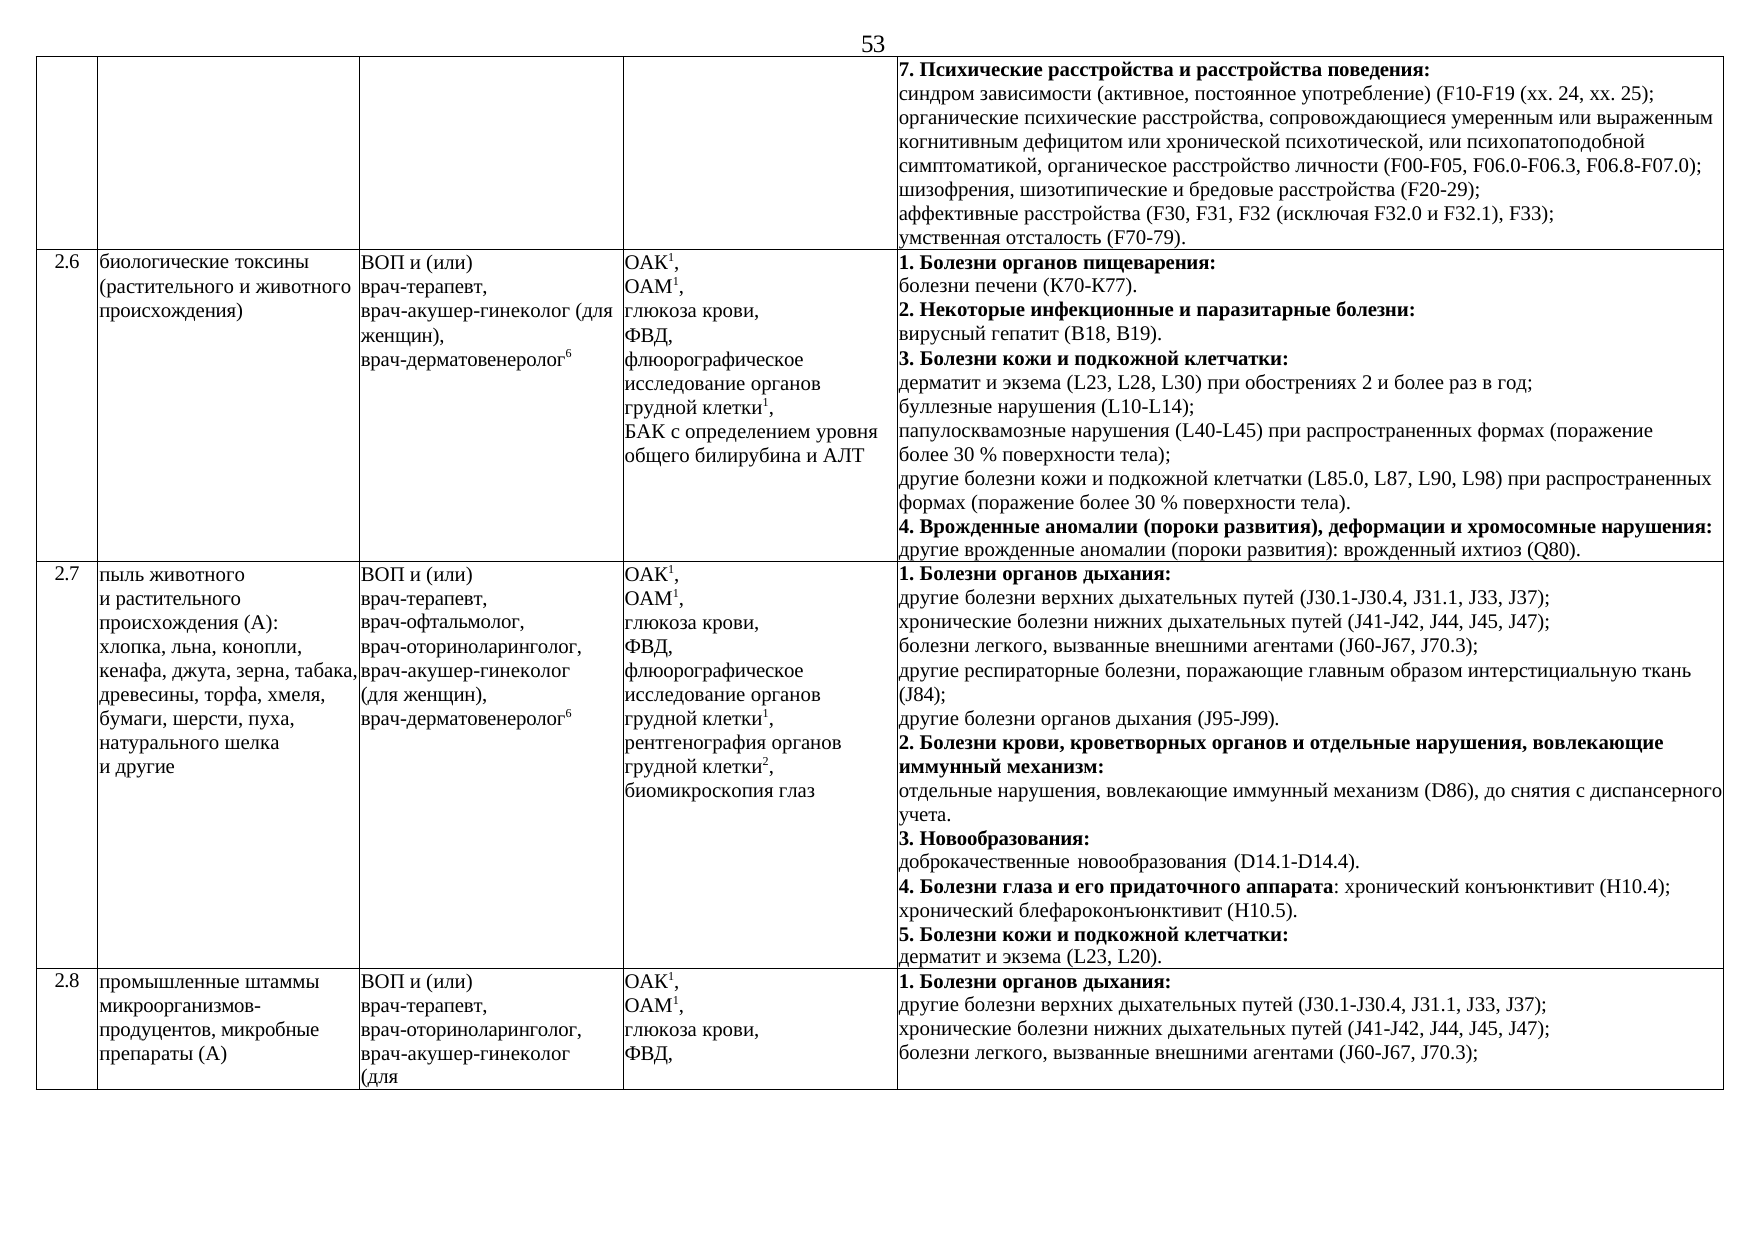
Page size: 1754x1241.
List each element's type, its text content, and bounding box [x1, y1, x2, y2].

table_header [98, 57, 359, 249]
table_cell промышленные штаммы микроорганизмов- продуцентов, микробные препараты (А) [98, 969, 359, 1089]
table_header [360, 57, 623, 249]
table_cell биологические токсины (растительного и животного происхождения) [98, 250, 359, 561]
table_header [898, 57, 1723, 249]
table_cell Болезни органов пищеварения: болезни печени (К70-К77). Некоторые инфекционные и паразитарные болезни: вирусный гепатит (В18, В19). Болезни кожи и подкожной клетчатки: дерматит и экзема (L23, L28, L30) при обострениях 2 и более раз в год; буллезные нарушения (L10-L14); папулосквамозные нарушения (L40-L45) при распространенных формах (поражение более 30 % поверхности тела); другие болезни кожи и подкожной клетчатки (L85.0, L87, L90, L98) при распространенных формах (поражение более 30 % поверхности тела). Врожденные аномалии (пороки развития), деформации и хромосомные нарушения: другие врожденные аномалии (пороки развития): врожденный ихтиоз (Q80). [898, 250, 1723, 561]
table_cell 2.8 [37, 969, 97, 1089]
table_header [37, 57, 97, 249]
table_cell ВОП и (или) врач-терапевт, врач-акушер-гинеколог (для женщин), врач-дерматовенеролог6 [360, 250, 623, 561]
table_cell пыль животного и растительного происхождения (А): хлопка, льна, конопли, кенафа, джута, зерна, табака, древесины, торфа, хмеля, бумаги, шерсти, пуха, натурального шелка и другие [98, 562, 359, 968]
table_cell Болезни органов дыхания: другие болезни верхних дыхательных путей (J30.1-J30.4, J31.1, J33, J37); хронические болезни нижних дыхательных путей (J41-J42, J44, J45, J47); болезни легкого, вызванные внешними агентами (J60-J67, J70.3); другие респираторные болезни, поражающие главным образом интерстициальную ткань (J84); другие болезни органов дыхания (J95-J99). Болезни крови, кроветворных органов и отдельные нарушения, вовлекающие иммунный механизм: отдельные нарушения, вовлекающие иммунный механизм (D86), до снятия с диспансерного учета. Новообразования: доброкачественные новообразования (D14.1-D14.4). Болезни глаза и его придаточного аппарата: хронический конъюнктивит (H10.4); хронический блефароконъюнктивит (H10.5). Болезни кожи и подкожной клетчатки: дерматит и экзема (L23, L20). [898, 562, 1723, 968]
table_cell ОАК1, ОАМ1, глюкоза крови, ФВД, флюорографическое исследование органов грудной клетки1, БАК с определением уровня общего билирубина и АЛТ [624, 250, 897, 561]
table_cell ОАК1, ОАМ1, глюкоза крови, ФВД, [624, 969, 897, 1089]
table_cell ВОП и (или) врач-терапевт, врач-оториноларинголог, врач-акушер-гинеколог (для [360, 969, 623, 1089]
table_cell ВОП и (или) врач-терапевт, врач-офтальмолог, врач-оториноларинголог, врач-акушер-гинеколог (для женщин), врач-дерматовенеролог6 [360, 562, 623, 968]
table_cell ОАК1, ОАМ1, глюкоза крови, ФВД, флюорографическое исследование органов грудной клетки1, рентгенография органов грудной клетки2, биомикроскопия глаз [624, 562, 897, 968]
table_header [624, 57, 897, 249]
table_cell 2.6 [37, 250, 97, 561]
table_cell 2.7 [37, 562, 97, 968]
table_cell Болезни органов дыхания: другие болезни верхних дыхательных путей (J30.1-J30.4, J31.1, J33, J37); хронические болезни нижних дыхательных путей (J41-J42, J44, J45, J47); болезни легкого, вызванные внешними агентами (J60-J67, J70.3); [898, 969, 1723, 1089]
